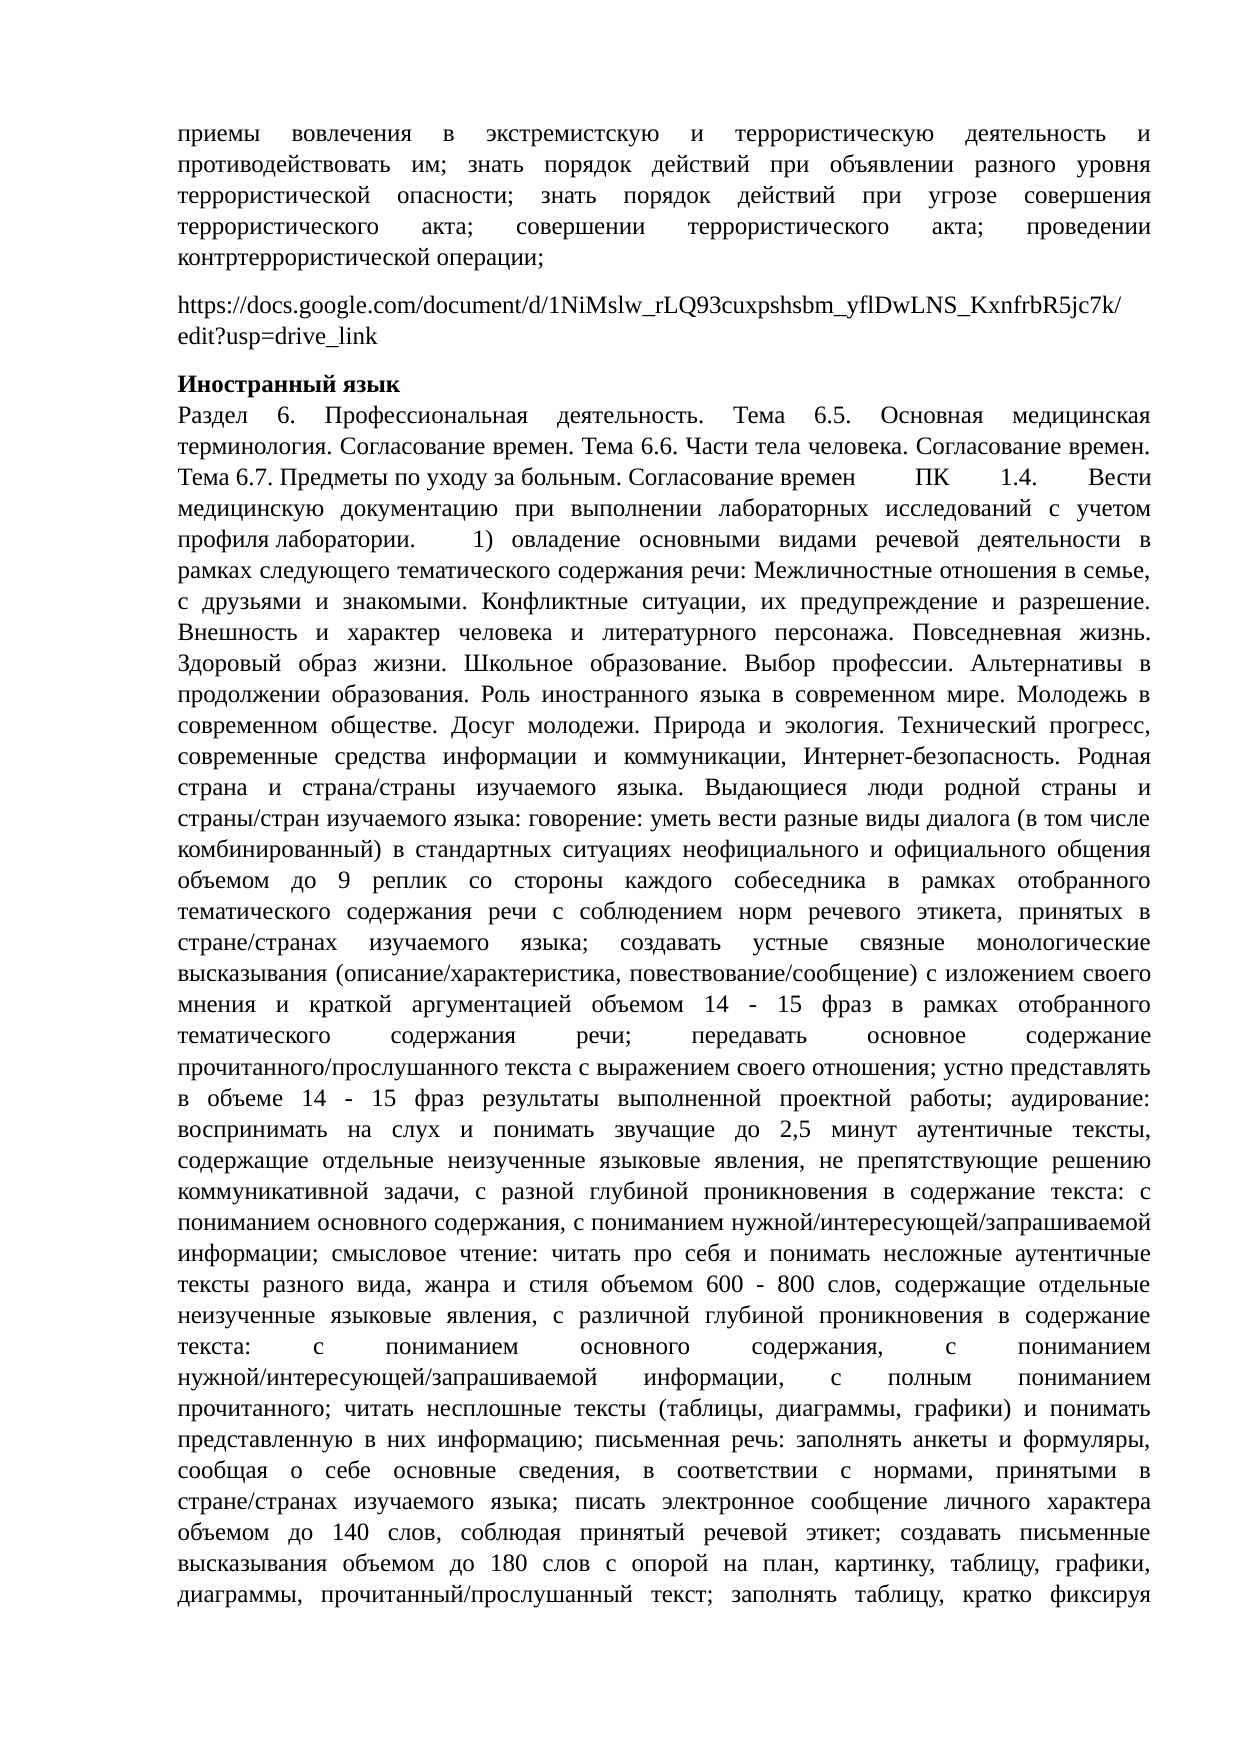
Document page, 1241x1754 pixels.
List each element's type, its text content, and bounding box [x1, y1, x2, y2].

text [177, 118, 1152, 271]
subtitle Иностранный язык [177, 369, 1152, 397]
text https://docs.google.com/document/d/1NiMslw_rLQ93cuxpshsbm_yflDwLNS_KxnfrbR5jc7k/edit?usp=drive_link [177, 290, 1152, 350]
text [177, 400, 1152, 1608]
